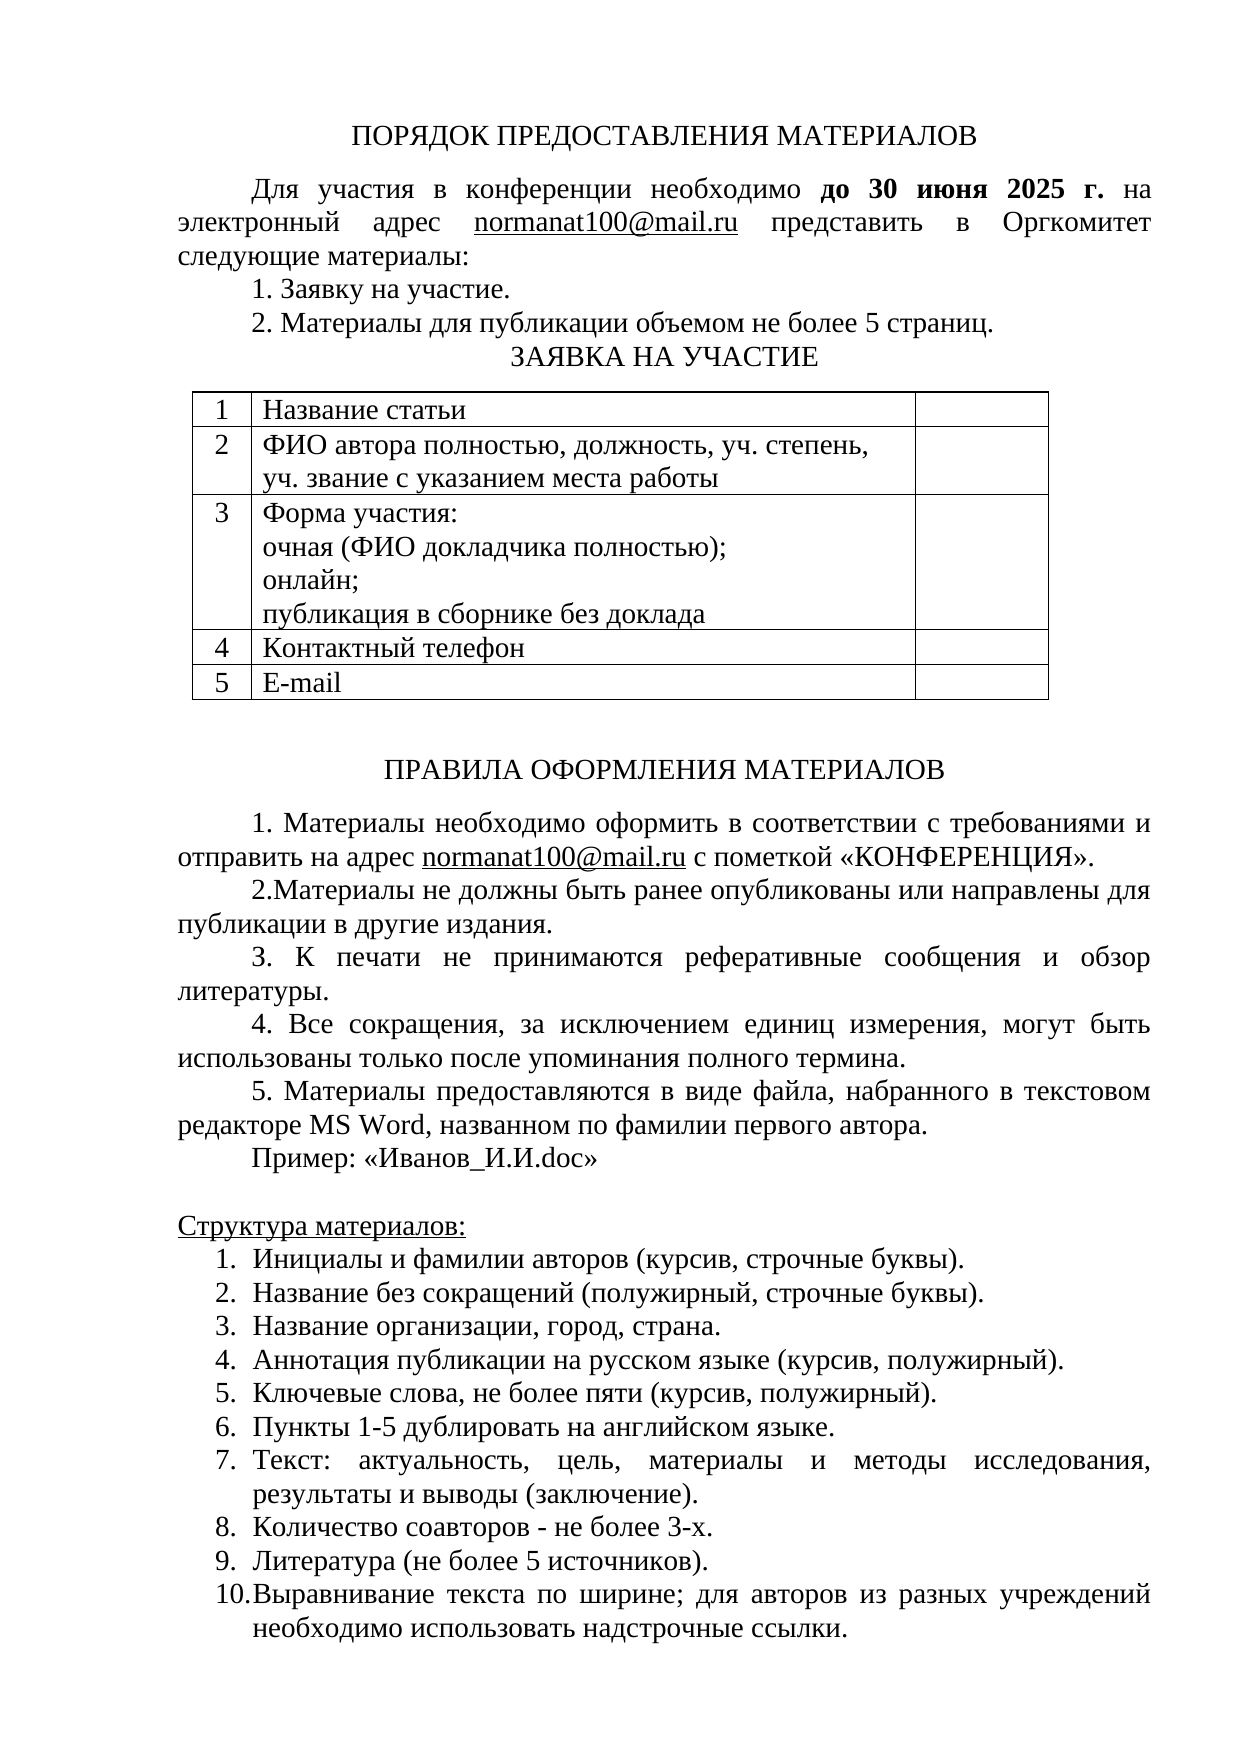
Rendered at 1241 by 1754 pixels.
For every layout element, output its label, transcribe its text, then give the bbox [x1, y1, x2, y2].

list Ключевые слова, не более пяти (курсив, полужирный). [215, 1375, 1152, 1409]
list Название без сокращений (полужирный, строчные буквы). [215, 1275, 1152, 1308]
list Инициалы и фамилии авторов (курсив, строчные буквы). [215, 1241, 1152, 1275]
table_cell 5 [193, 665, 251, 698]
table_cell [916, 665, 1048, 698]
table_cell 2 [193, 427, 251, 494]
list Аннотация публикации на русском языке (курсив, полужирный). [215, 1342, 1152, 1375]
text ПОРЯДОК ПРЕДОСТАВЛЕНИЯ МАТЕРИАЛОВ [177, 118, 1152, 152]
text 2.Материалы не должны быть ранее опубликованы или направлены для публикации в другие издания. [177, 872, 1152, 939]
text 4. Все сокращения, за исключением единиц измерения, могут быть использованы только после упоминания полного термина. [177, 1006, 1152, 1073]
table_cell 4 [193, 630, 251, 664]
table_cell ФИО автора полностью, должность, уч. степень, уч. звание с указанием места работы [252, 427, 915, 494]
table_cell [916, 495, 1048, 629]
text 1. Заявку на участие. [177, 272, 1152, 305]
text Для участия в конференции необходимо до 30 июня 2025 г. на электронный адрес normanat100@mail.ru представить в Оргкомитет следующие материалы: [177, 171, 1152, 272]
table_cell 3 [193, 495, 251, 629]
text 1. Материалы необходимо оформить в соответствии с требованиями и отправить на адрес normanat100@mail.ru с пометкой «КОНФЕРЕНЦИЯ». [177, 805, 1152, 872]
list Название организации, город, страна. [215, 1308, 1152, 1342]
table_cell [916, 630, 1048, 664]
table_header 1 [193, 393, 251, 426]
text Пример: «Иванов_И.И.dос» [177, 1141, 1152, 1174]
table_header Название статьи [252, 393, 915, 426]
table_cell [916, 427, 1048, 494]
text 2. Материалы для публикации объемом не более 5 страниц. [177, 305, 1152, 339]
list Текст: актуальность, цель, материалы и методы исследования, результаты и выводы (заключение). [215, 1442, 1152, 1509]
list Литература (не более 5 источников). [215, 1543, 1152, 1577]
text З. К печати не принимаются реферативные сообщения и обзор литературы. [177, 939, 1152, 1006]
text ПРАВИЛА ОФОРМЛЕНИЯ МАТЕРИАЛОВ [177, 752, 1152, 786]
list Количество соавторов - не более 3-х. [215, 1509, 1152, 1543]
text ЗАЯВКА НА УЧАСТИЕ [177, 339, 1152, 372]
table_cell E-mail [252, 665, 915, 698]
list Пункты 1-5 дублировать на английском языке. [215, 1409, 1152, 1442]
table_cell Контактный телефон [252, 630, 915, 664]
table_cell Форма участия: очная (ФИО докладчика полностью); онлайн; публикация в сборнике без доклада [252, 495, 915, 629]
text Структура материалов: [177, 1208, 1152, 1241]
table_header [916, 393, 1048, 426]
list Выравнивание текста по ширине; для авторов из разных учреждений необходимо использовать надстрочные ссылки. [215, 1577, 1152, 1644]
text 5. Материалы предоставляются в виде файла, набранного в текстовом редакторе МS Word, названном по фамилии первого автора. [177, 1073, 1152, 1141]
